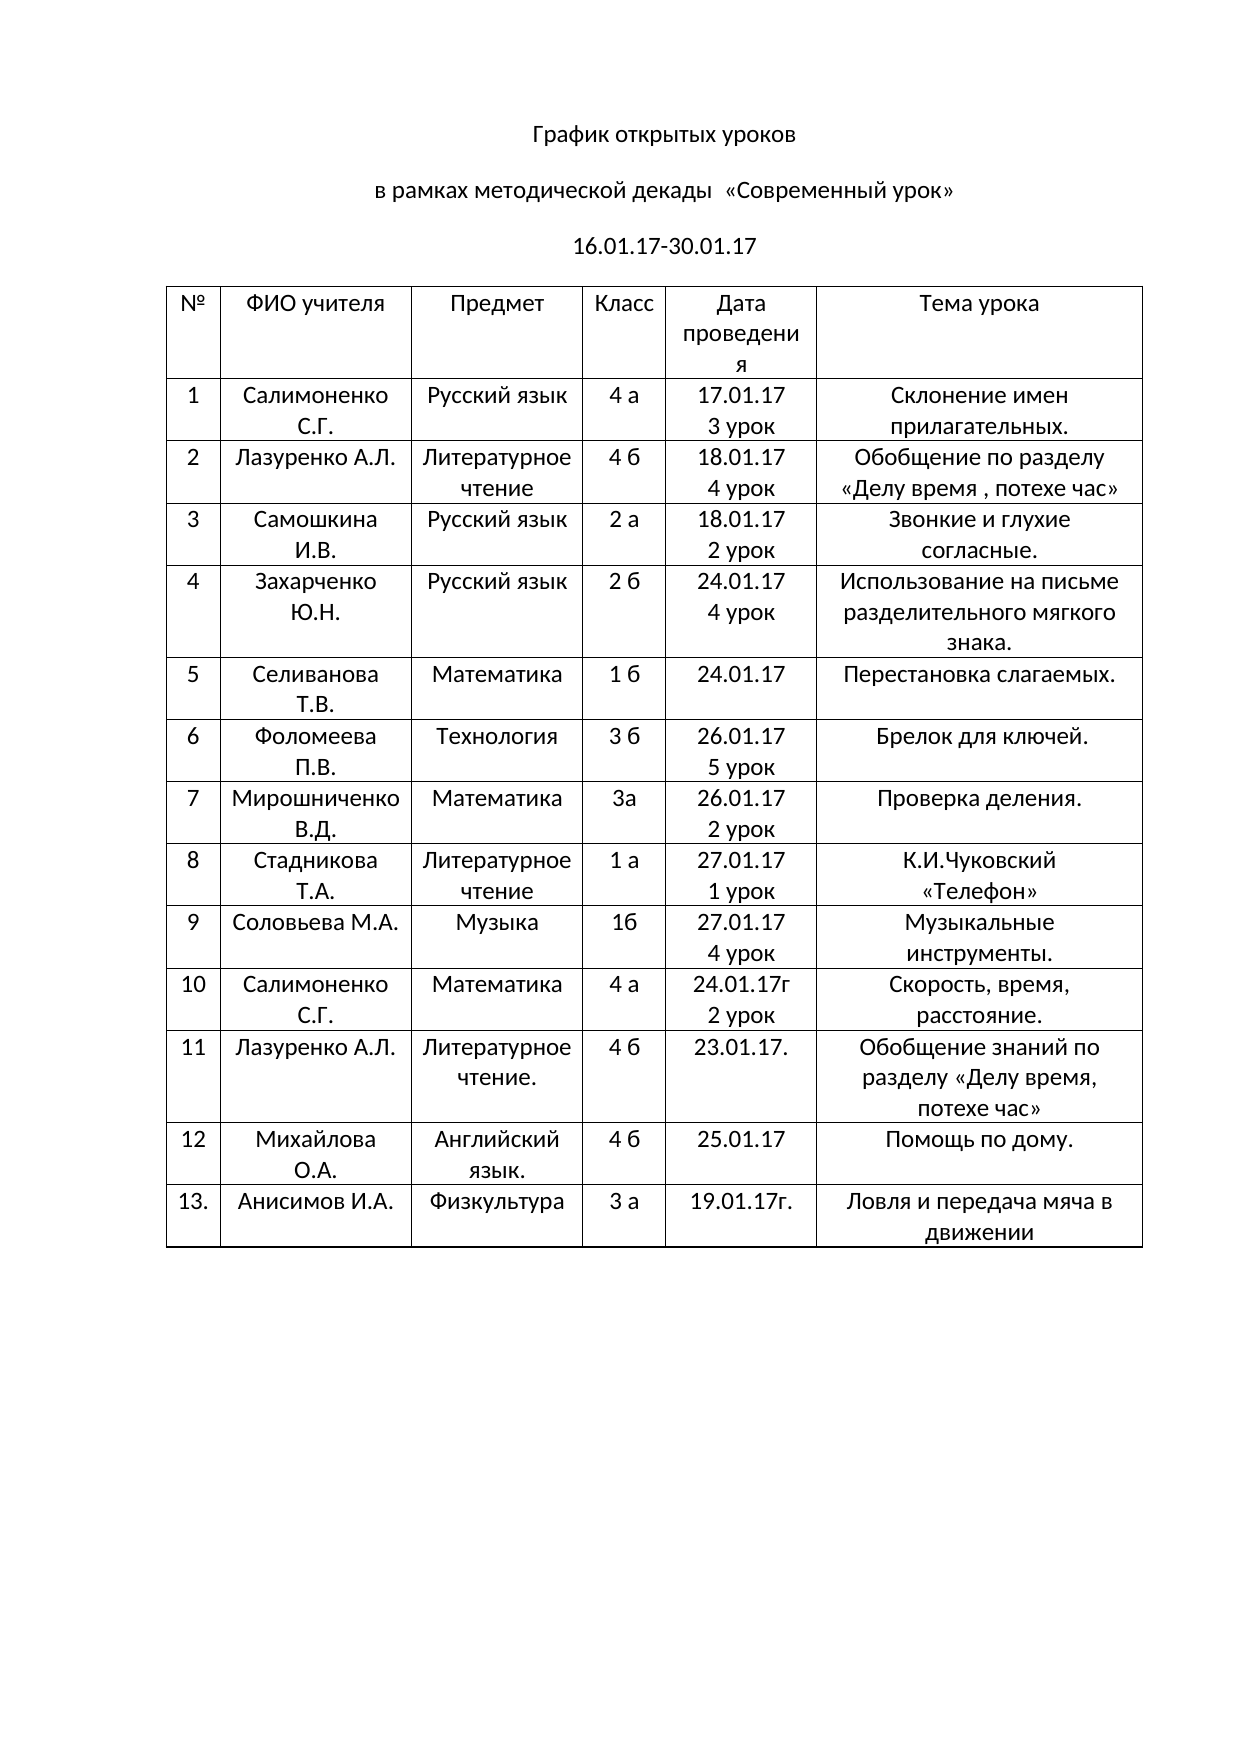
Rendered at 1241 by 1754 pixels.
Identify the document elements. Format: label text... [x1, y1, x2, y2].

table_cell К.И.Чуковский «Телефон» [817, 844, 1142, 905]
table_header Дата проведения [666, 287, 816, 378]
table_cell 10 [167, 969, 220, 1029]
table_cell 9 [167, 906, 220, 967]
table_cell 11 [167, 1031, 220, 1122]
table_cell Салимоненко С.Г. [221, 969, 411, 1029]
table_cell 6 [167, 720, 220, 781]
table_cell 2 б [583, 566, 665, 657]
table_header № [167, 287, 220, 378]
table_cell 4 б [583, 1123, 665, 1184]
table_cell 1 а [583, 844, 665, 905]
table_cell Литературное чтение. [412, 1031, 582, 1122]
table_cell Селиванова Т.В. [221, 658, 411, 719]
table_cell Проверка деления. [817, 782, 1142, 843]
table_cell Музыкальные инструменты. [817, 906, 1142, 967]
table_cell 12 [167, 1123, 220, 1184]
table_cell 8 [167, 844, 220, 905]
table_cell Михайлова О.А. [221, 1123, 411, 1184]
table_cell Физкультура [412, 1185, 582, 1246]
table_cell 2 [167, 441, 220, 502]
table_cell Обобщение знаний по разделу «Делу время, потехе час» [817, 1031, 1142, 1122]
table_cell Перестановка слагаемых. [817, 658, 1142, 719]
table_cell 4 [167, 566, 220, 657]
table_cell Математика [412, 969, 582, 1029]
table_cell Самошкина И.В. [221, 504, 411, 564]
table_cell 7 [167, 782, 220, 843]
text в рамках методической декады «Современный урок» [177, 174, 1152, 204]
table_cell Скорость, время, расстояние. [817, 969, 1142, 1029]
table_cell 4 б [583, 441, 665, 502]
table_cell 24.01.17г 2 урок [666, 969, 816, 1029]
table_cell 5 [167, 658, 220, 719]
table_cell Литературное чтение [412, 441, 582, 502]
table_cell Английский язык. [412, 1123, 582, 1184]
table_cell Лазуренко А.Л. [221, 441, 411, 502]
table_cell Русский язык [412, 504, 582, 564]
table_cell 2 а [583, 504, 665, 564]
table_cell 18.01.17 2 урок [666, 504, 816, 564]
table_cell Музыка [412, 906, 582, 967]
table_cell 13. [167, 1185, 220, 1246]
table_cell Звонкие и глухие согласные. [817, 504, 1142, 564]
table_cell 3 [167, 504, 220, 564]
table_cell 17.01.17 3 урок [666, 379, 816, 440]
table_cell 1 [167, 379, 220, 440]
text 16.01.17-30.01.17 [177, 230, 1152, 260]
table_cell Лазуренко А.Л. [221, 1031, 411, 1122]
table_cell Стадникова Т.А. [221, 844, 411, 905]
table_cell 4 а [583, 969, 665, 1029]
table_cell 24.01.17 [666, 658, 816, 719]
table_cell 18.01.17 4 урок [666, 441, 816, 502]
table_cell Анисимов И.А. [221, 1185, 411, 1246]
table_cell Обобщение по разделу «Делу время , потехе час» [817, 441, 1142, 502]
table_cell Технология [412, 720, 582, 781]
table_cell Соловьева М.А. [221, 906, 411, 967]
table_cell Использование на письме разделительного мягкого знака. [817, 566, 1142, 657]
table_header Класс [583, 287, 665, 378]
table_header Тема урока [817, 287, 1142, 378]
table_cell Фоломеева П.В. [221, 720, 411, 781]
table_cell Захарченко Ю.Н. [221, 566, 411, 657]
table_cell Математика [412, 658, 582, 719]
table_header Предмет [412, 287, 582, 378]
table_cell 1 б [583, 658, 665, 719]
table_cell 19.01.17г. [666, 1185, 816, 1246]
table_cell 1б [583, 906, 665, 967]
table_cell Математика [412, 782, 582, 843]
table_cell Салимоненко С.Г. [221, 379, 411, 440]
table_cell 27.01.17 4 урок [666, 906, 816, 967]
table_cell Ловля и передача мяча в движении [817, 1185, 1142, 1246]
table_cell 23.01.17. [666, 1031, 816, 1122]
table_header ФИО учителя [221, 287, 411, 378]
table_cell Склонение имен прилагательных. [817, 379, 1142, 440]
table_cell 26.01.17 5 урок [666, 720, 816, 781]
text График открытых уроков [177, 118, 1152, 149]
table_cell 4 а [583, 379, 665, 440]
table_cell Литературное чтение [412, 844, 582, 905]
table_cell Мирошниченко В.Д. [221, 782, 411, 843]
table_cell 24.01.17 4 урок [666, 566, 816, 657]
table_cell 3 б [583, 720, 665, 781]
table_cell Помощь по дому. [817, 1123, 1142, 1184]
table_cell 3 а [583, 1185, 665, 1246]
table_cell Русский язык [412, 379, 582, 440]
table_cell 4 б [583, 1031, 665, 1122]
table_cell Брелок для ключей. [817, 720, 1142, 781]
table_cell 26.01.17 2 урок [666, 782, 816, 843]
table_cell Русский язык [412, 566, 582, 657]
table_cell 27.01.17 1 урок [666, 844, 816, 905]
table_cell 25.01.17 [666, 1123, 816, 1184]
table_cell 3а [583, 782, 665, 843]
